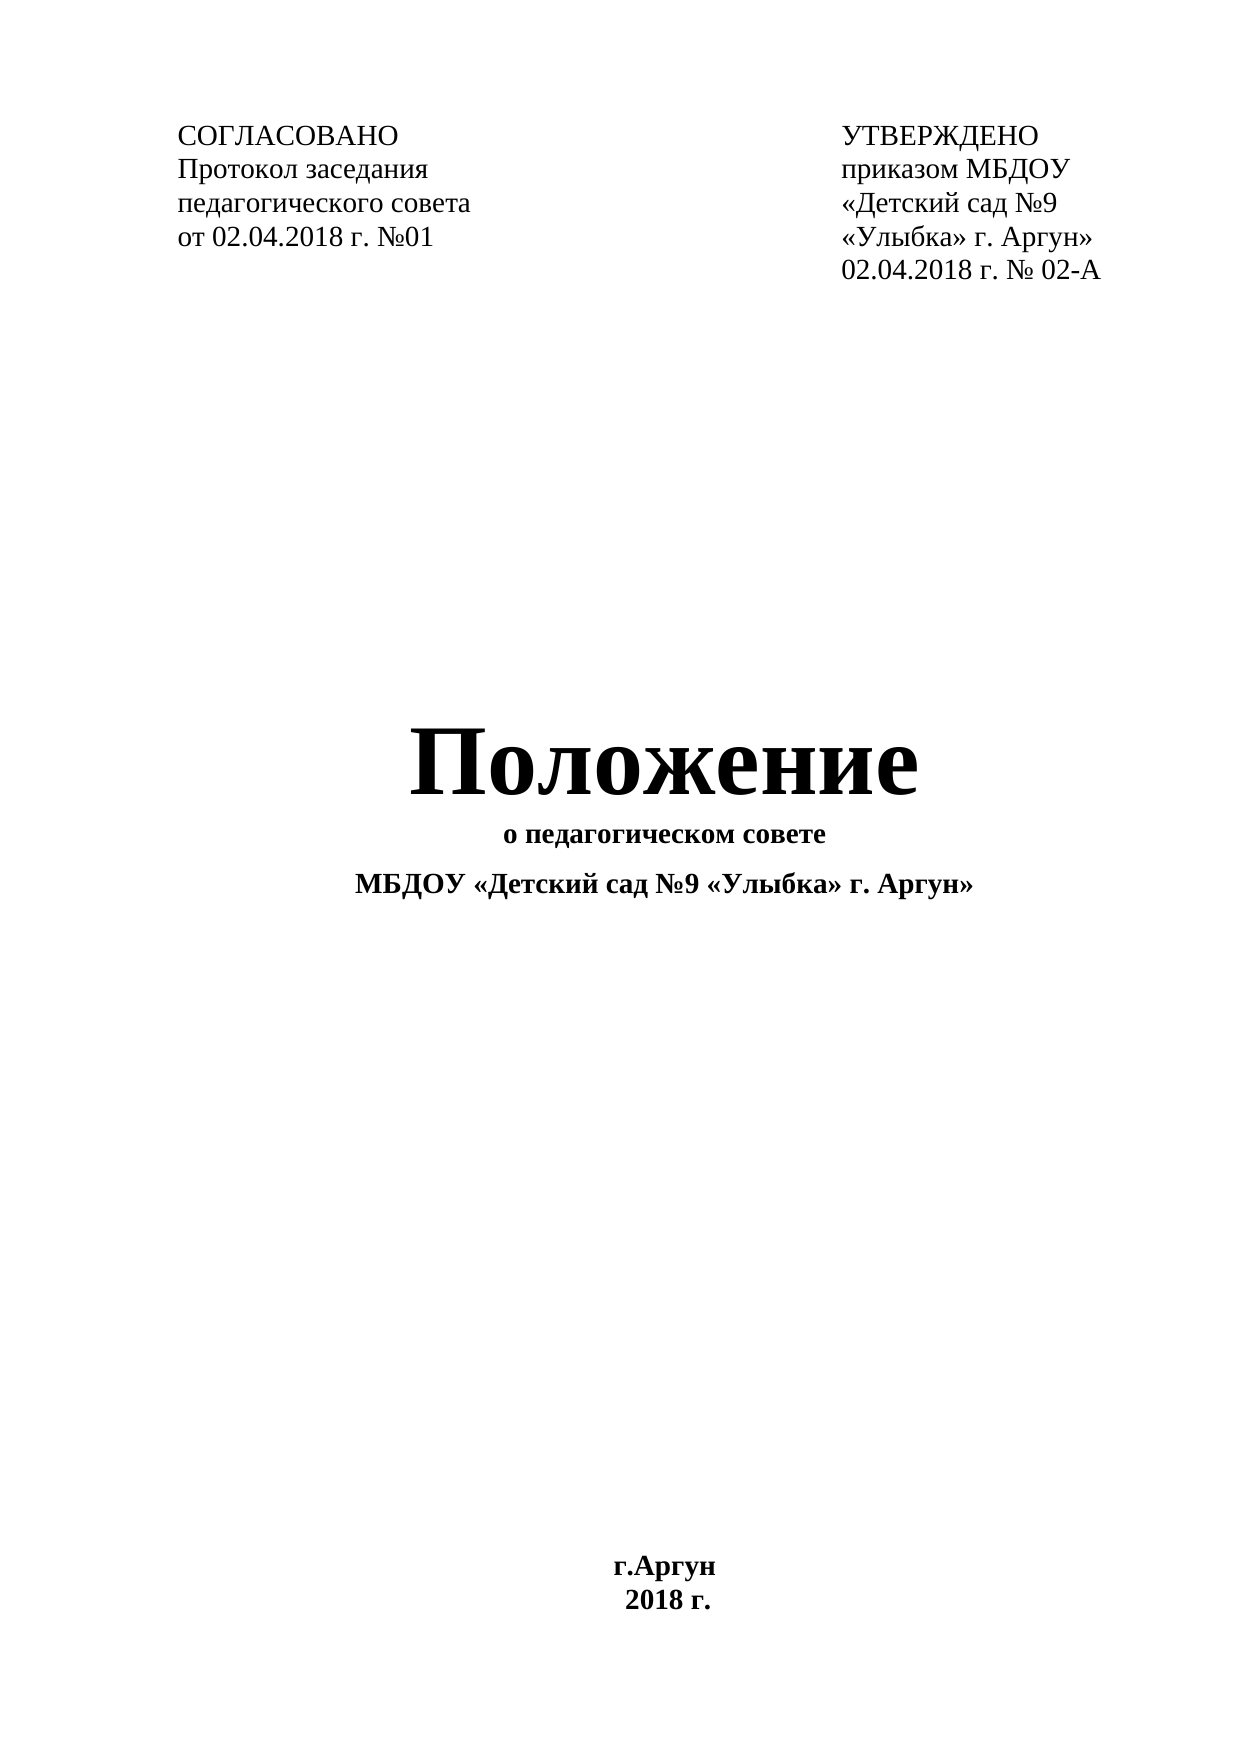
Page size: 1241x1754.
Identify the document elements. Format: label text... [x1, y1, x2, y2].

text 2018 г. [177, 1582, 1152, 1615]
text СОГЛАСОВАНО УТВЕРЖДЕНО [177, 118, 1152, 152]
text от 02.04.2018 г. №01 «Улыбка» г. Аргун» [177, 219, 1152, 252]
text о педагогическом совете [177, 816, 1152, 849]
text Положение [177, 701, 1152, 816]
text МБДОУ «Детский сад №9 «Улыбка» г. Аргун» [177, 866, 1152, 899]
text Протокол заседания приказом МБДОУ [177, 152, 1152, 185]
text педагогического совета «Детский сад №9 [177, 185, 1152, 219]
text г.Аргун [177, 1548, 1152, 1582]
text 02.04.2018 г. № 02-А [177, 252, 1152, 286]
